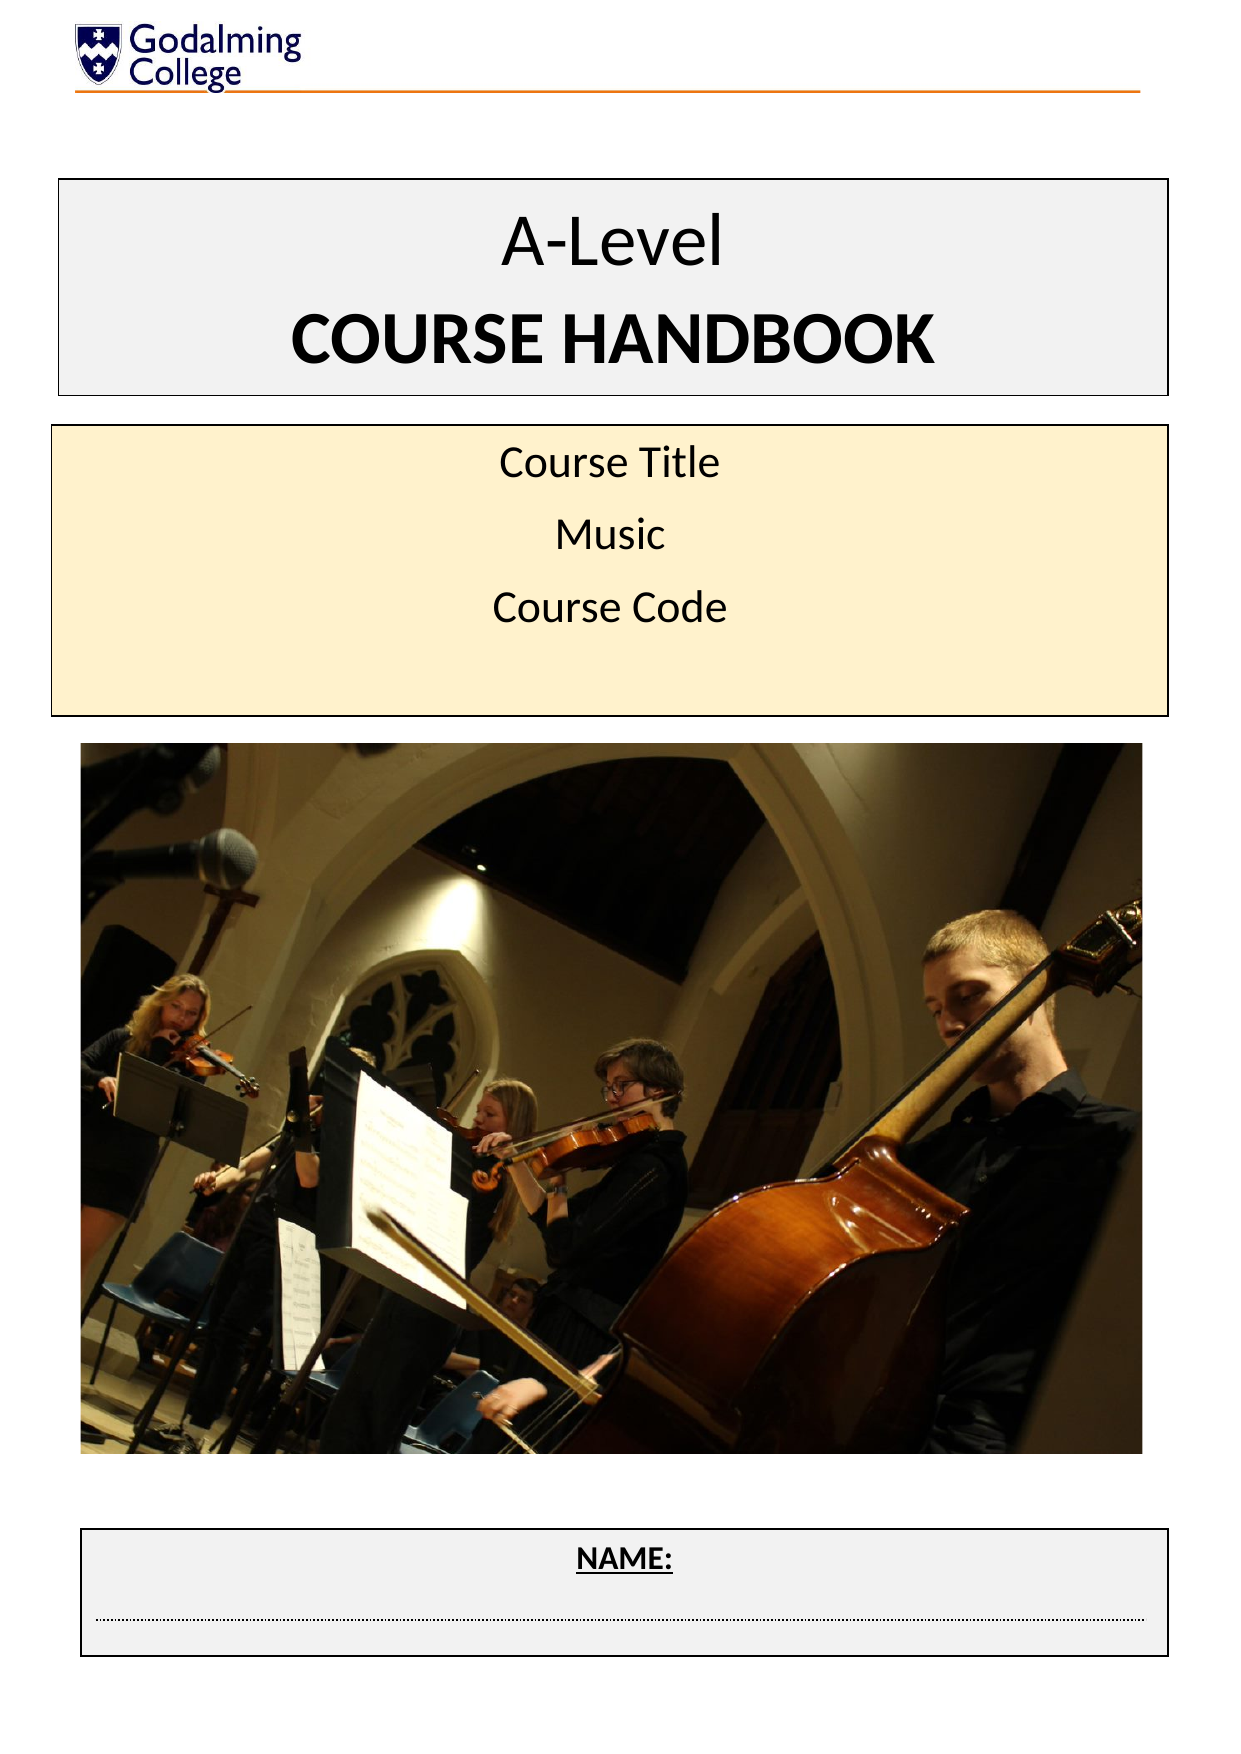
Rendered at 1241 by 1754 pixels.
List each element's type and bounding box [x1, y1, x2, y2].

picture [79, 743, 1141, 1453]
picture [75, 21, 1141, 93]
